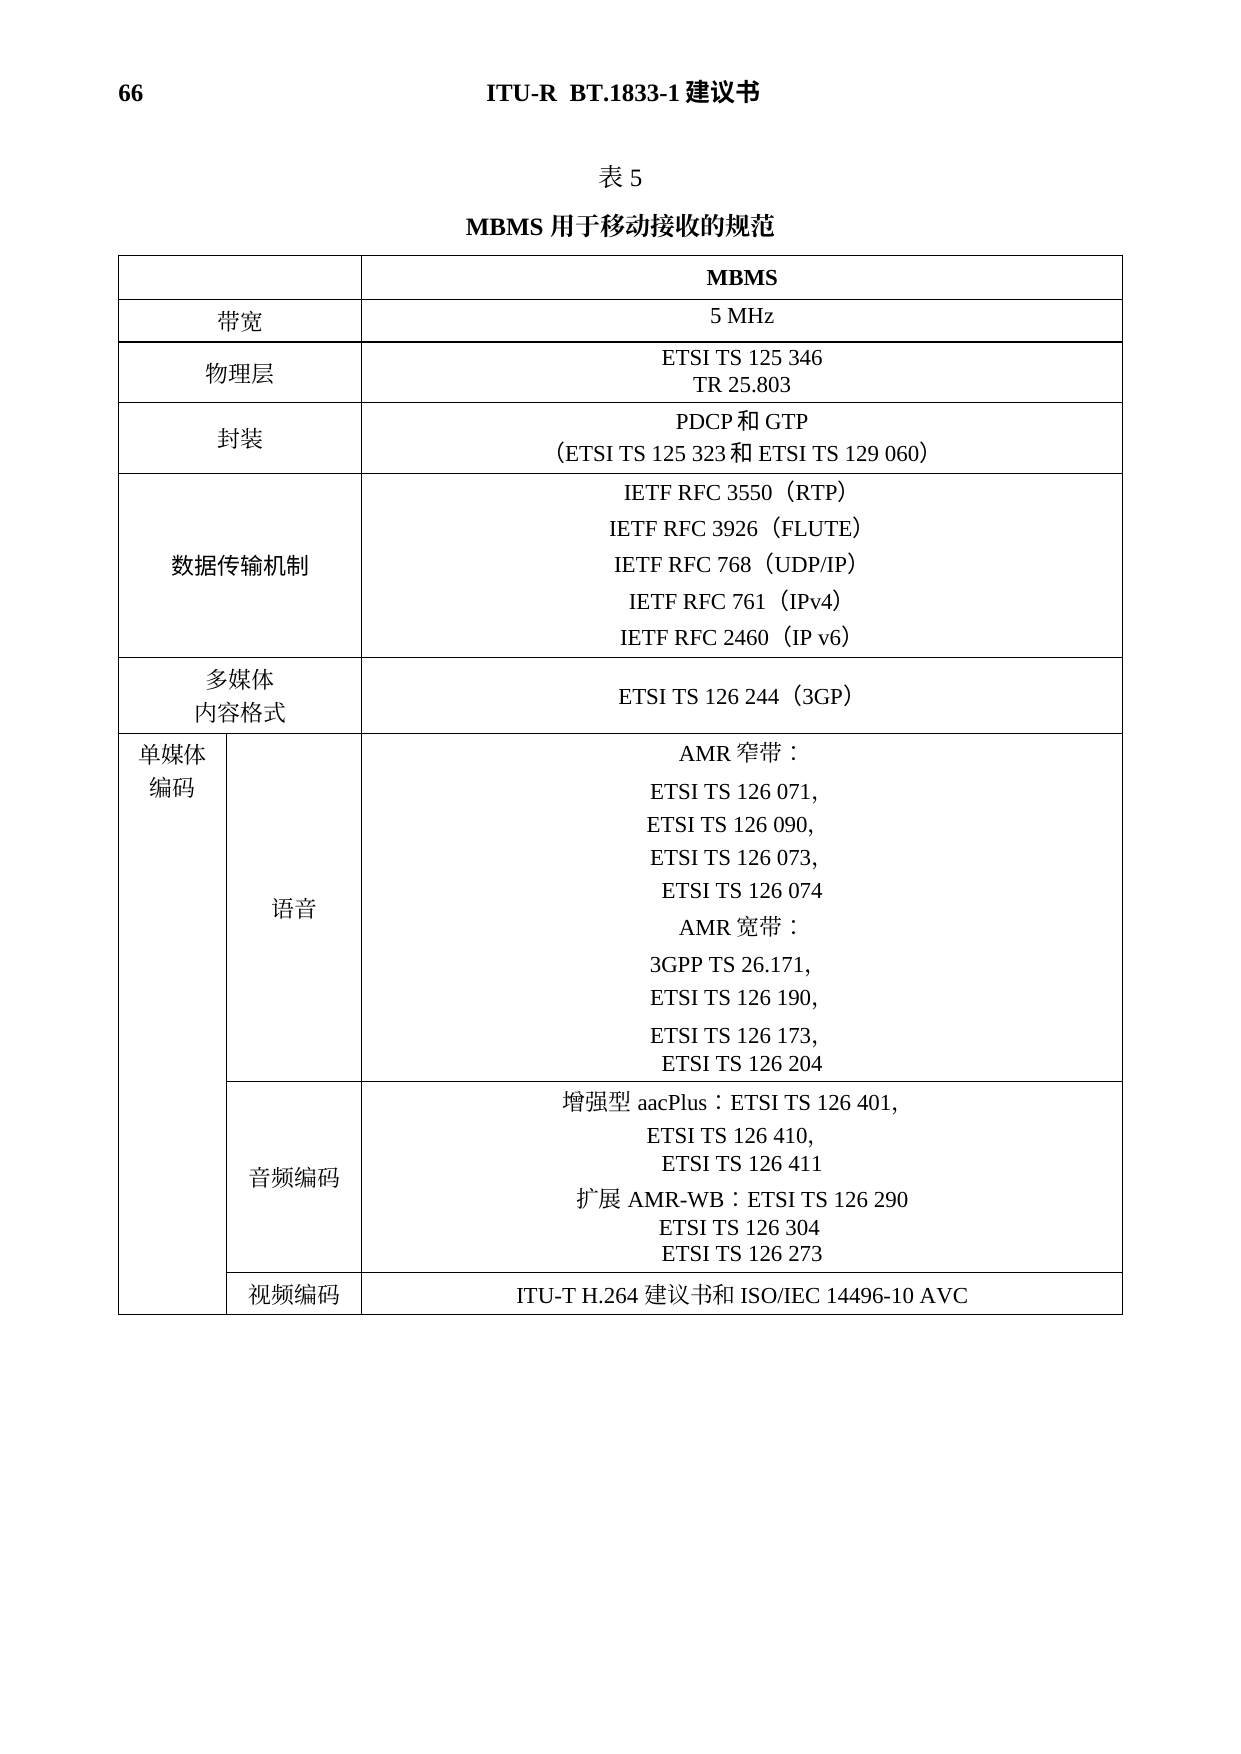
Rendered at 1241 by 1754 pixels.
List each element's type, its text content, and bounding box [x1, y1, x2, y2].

table_cell 音频编码 [227, 1082, 361, 1272]
table_cell 5 MHz [362, 300, 1122, 341]
table_header MBMS [362, 256, 1122, 299]
table_cell 增强型 aacPlus：ETSI TS 126 401， ETSI TS 126 410， ETSI TS 126 411 扩展 AMR-WB：ETSI TS 126 290 ETSI TS 126 304 ETSI TS 126 273 [362, 1082, 1122, 1272]
table_cell ITU-T H.264 建议书和ISO/IEC 14496-10 AVC [362, 1273, 1122, 1314]
text 表 5 [118, 158, 1122, 194]
title MBMS 用于移动接收的规范 [118, 207, 1122, 242]
table_cell ETSI TS 125 346 TR 25.803 [362, 343, 1122, 402]
table_header [119, 256, 361, 299]
table_cell 数据传输机制 [119, 474, 361, 657]
table_cell IETF RFC 3550（RTP） IETF RFC 3926（FLUTE） IETF RFC 768（UDP/IP） IETF RFC 761（IPv4） IETF RFC 2460（IP v6） [362, 474, 1122, 657]
table_cell 视频编码 [227, 1273, 361, 1314]
table_cell ETSI TS 126 244（3GP） [362, 658, 1122, 732]
table_cell AMR 窄带： ETSI TS 126 071， ETSI TS 126 090， ETSI TS 126 073， ETSI TS 126 074 AMR 宽带： 3GPP TS 26.171， ETSI TS 126 190， ETSI TS 126 173， ETSI TS 126 204 [362, 734, 1122, 1081]
table_cell 封装 [119, 403, 361, 473]
table_cell 单媒体编码 [119, 734, 226, 1314]
table_cell 物理层 [119, 343, 361, 402]
table_cell PDCP和GTP （ETSI TS 125 323和ETSI TS 129 060） [362, 403, 1122, 473]
table_cell 语音 [227, 734, 361, 1081]
table_cell 带宽 [119, 300, 361, 341]
table_cell 多媒体 内容格式 [119, 658, 361, 732]
